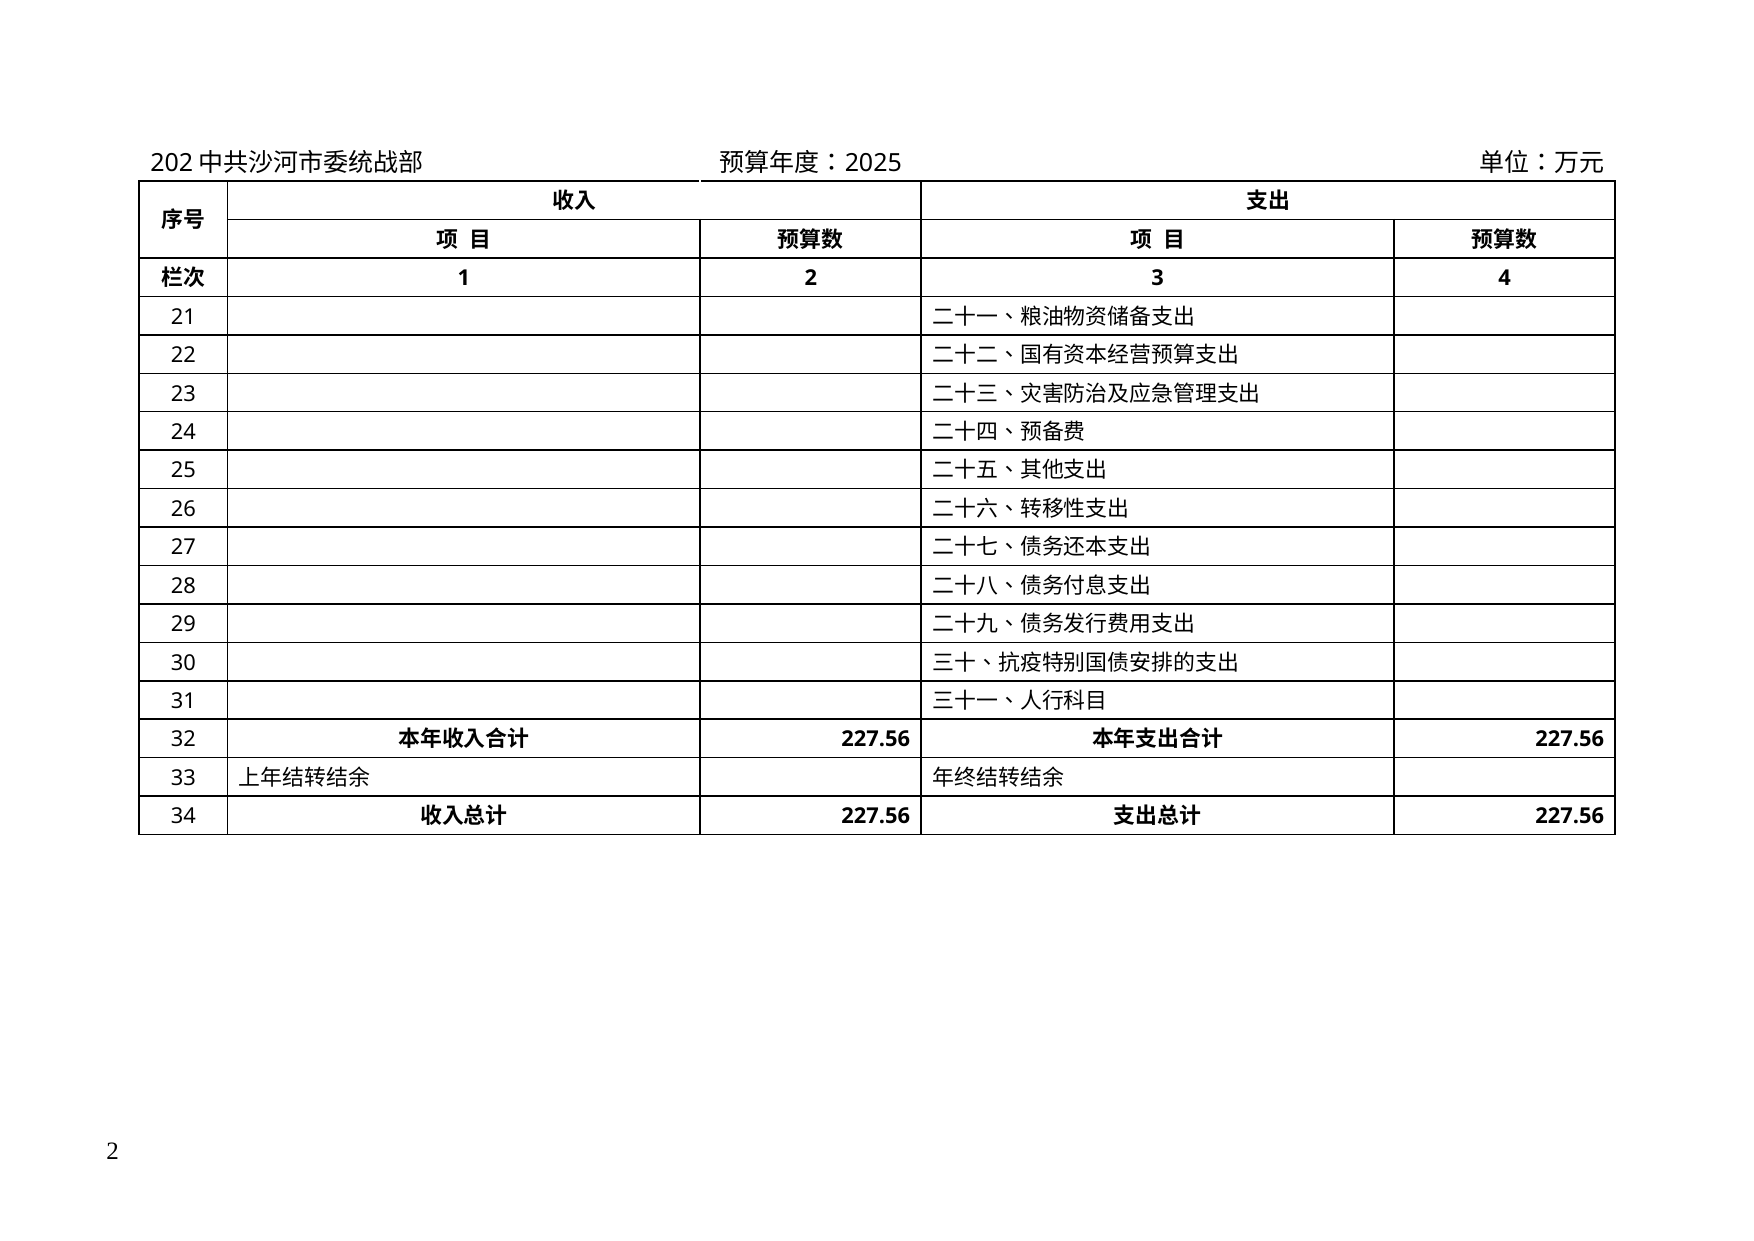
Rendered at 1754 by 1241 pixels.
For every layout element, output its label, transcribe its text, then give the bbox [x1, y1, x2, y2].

table_cell 三十、抗疫特别国债安排的支出 [922, 643, 1393, 680]
table_cell 预算数 [701, 220, 920, 257]
table_cell 支出 [922, 182, 1614, 219]
table_cell 项 目 [922, 220, 1393, 257]
table_cell 二十二、国有资本经营预算支出 [922, 336, 1393, 372]
table_cell 227.56 [1395, 720, 1614, 757]
table_cell [1395, 374, 1614, 411]
table_cell [701, 412, 920, 449]
table_cell [701, 374, 920, 411]
table_cell 栏次 [140, 259, 227, 296]
table_cell 4 [1395, 259, 1614, 296]
table_header 单位：万元 [922, 143, 1614, 180]
table_cell 227.56 [701, 797, 920, 834]
table_cell 227.56 [1395, 797, 1614, 834]
table_cell [701, 758, 920, 795]
table_cell [701, 682, 920, 718]
table_cell 二十一、粮油物资储备支出 [922, 297, 1393, 334]
table_cell 26 [140, 489, 227, 526]
table_cell 本年收入合计 [228, 720, 699, 757]
table_cell [1395, 297, 1614, 334]
table_cell 31 [140, 682, 227, 718]
table_cell [1395, 682, 1614, 718]
table_cell [1395, 489, 1614, 526]
table_cell 3 [922, 259, 1393, 296]
table_cell 支出总计 [922, 797, 1393, 834]
table_cell [1395, 451, 1614, 488]
table_cell 23 [140, 374, 227, 411]
table_cell 预算数 [1395, 220, 1614, 257]
table_cell [1395, 528, 1614, 564]
table_cell [228, 566, 699, 603]
table_cell [228, 374, 699, 411]
table_cell [701, 336, 920, 372]
table_cell 30 [140, 643, 227, 680]
table_header 202中共沙河市委统战部 [140, 143, 699, 180]
table_cell 21 [140, 297, 227, 334]
table_cell 项 目 [228, 220, 699, 257]
table_cell 序号 [140, 182, 227, 257]
table_cell 27 [140, 528, 227, 564]
table_cell 二十七、债务还本支出 [922, 528, 1393, 564]
table_cell [1395, 605, 1614, 641]
table_cell 25 [140, 451, 227, 488]
table_header 预算年度：2025 [701, 143, 920, 180]
table_cell 24 [140, 412, 227, 449]
table_cell 年终结转结余 [922, 758, 1393, 795]
table_cell [701, 528, 920, 564]
table_cell 二十九、债务发行费用支出 [922, 605, 1393, 641]
table_cell [701, 605, 920, 641]
table_cell 收入总计 [228, 797, 699, 834]
table_cell 34 [140, 797, 227, 834]
table_cell 二十八、债务付息支出 [922, 566, 1393, 603]
table_cell 32 [140, 720, 227, 757]
table_cell [228, 528, 699, 564]
table_cell [1395, 336, 1614, 372]
table_cell 二十六、转移性支出 [922, 489, 1393, 526]
table_cell [228, 605, 699, 641]
table_cell 33 [140, 758, 227, 795]
table_cell [228, 451, 699, 488]
table_cell 三十一、人行科目 [922, 682, 1393, 718]
table_cell 22 [140, 336, 227, 372]
table_cell [701, 451, 920, 488]
table_cell [1395, 643, 1614, 680]
table_cell [1395, 412, 1614, 449]
table_cell 二十四、预备费 [922, 412, 1393, 449]
table_cell [228, 412, 699, 449]
table_cell [228, 643, 699, 680]
table_cell [701, 566, 920, 603]
table_cell 二十三、灾害防治及应急管理支出 [922, 374, 1393, 411]
table_cell [701, 297, 920, 334]
table_cell [1395, 758, 1614, 795]
table_cell 29 [140, 605, 227, 641]
table_cell 本年支出合计 [922, 720, 1393, 757]
table_cell 1 [228, 259, 699, 296]
table_cell [701, 489, 920, 526]
table_cell 收入 [228, 182, 920, 219]
table_cell [228, 489, 699, 526]
table_cell 2 [701, 259, 920, 296]
table_cell 二十五、其他支出 [922, 451, 1393, 488]
table_cell 28 [140, 566, 227, 603]
table_cell 上年结转结余 [228, 758, 699, 795]
table_cell [228, 297, 699, 334]
table_cell [1395, 566, 1614, 603]
table_cell 227.56 [701, 720, 920, 757]
table_cell [701, 643, 920, 680]
table_cell [228, 336, 699, 372]
table_cell [228, 682, 699, 718]
